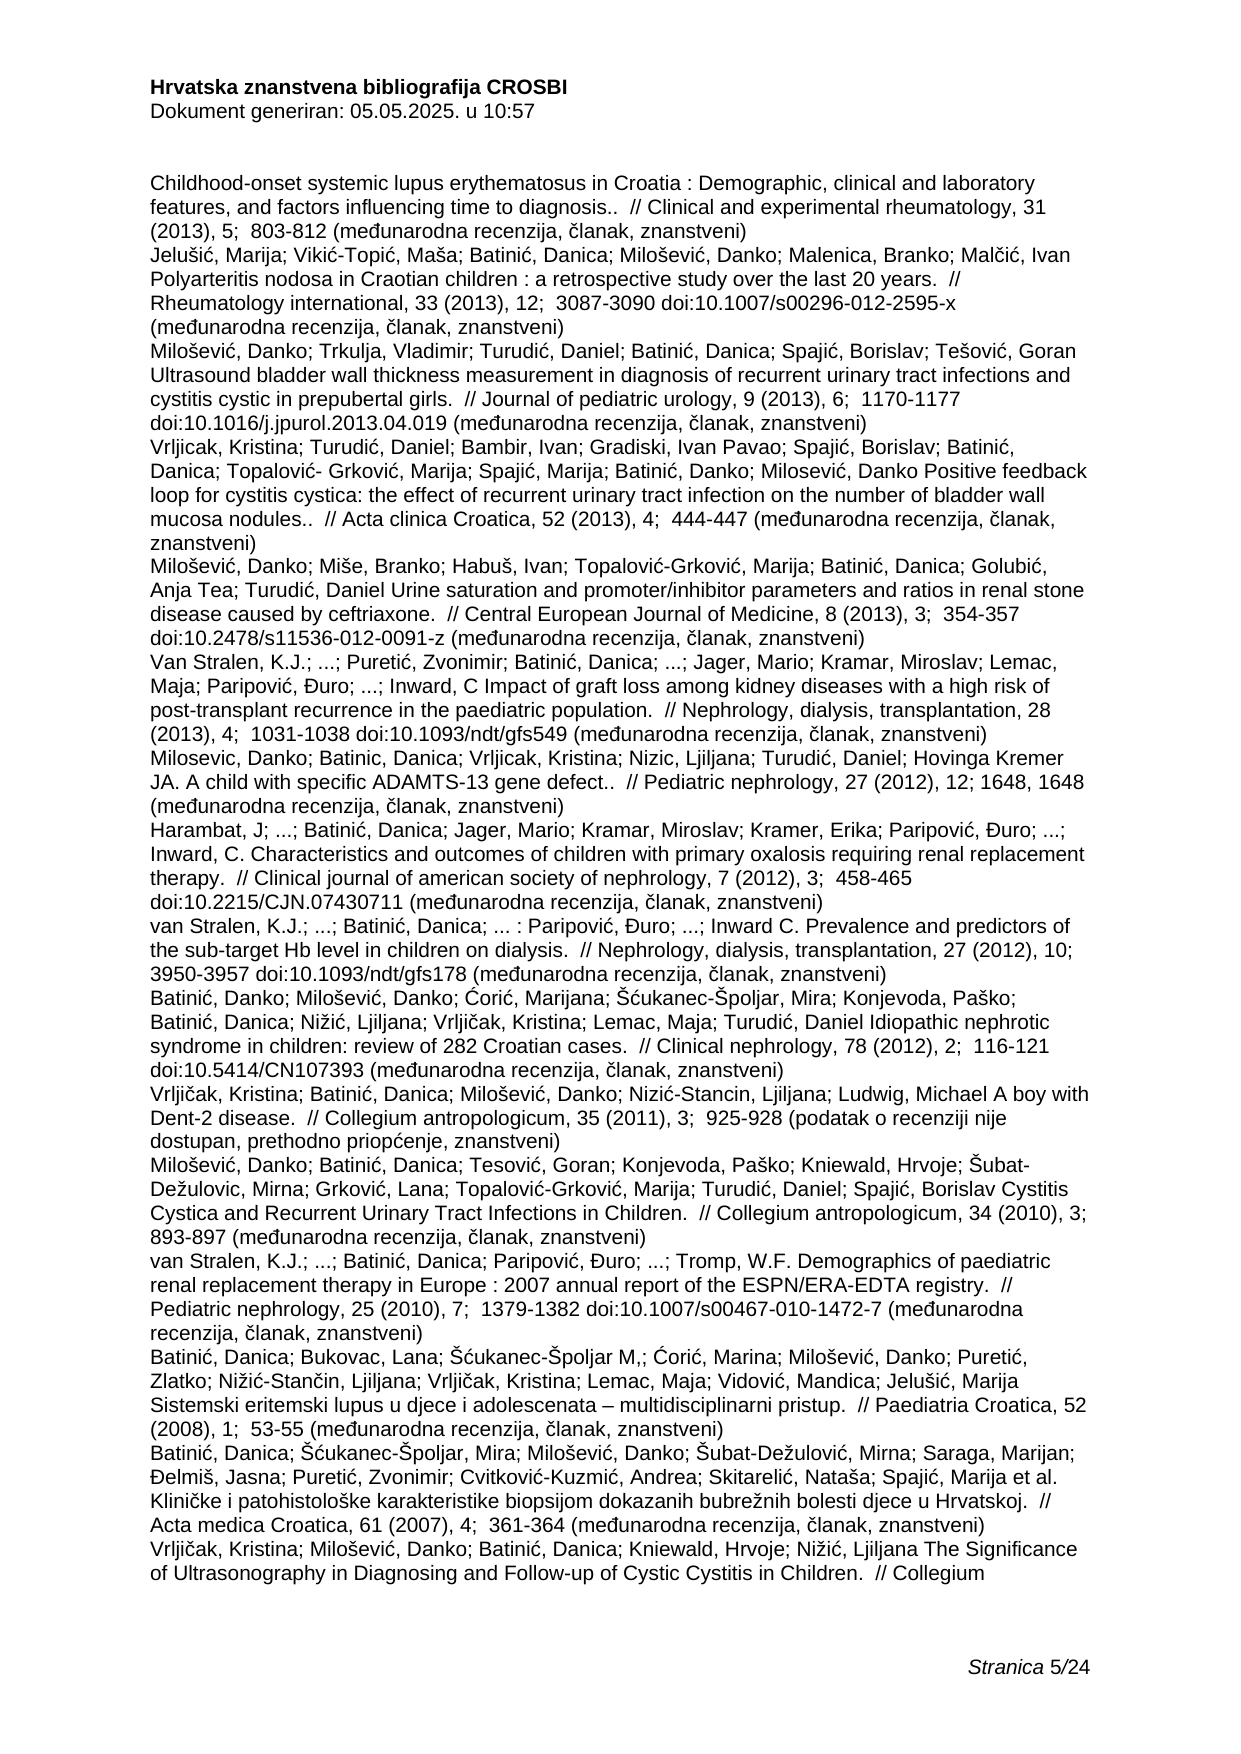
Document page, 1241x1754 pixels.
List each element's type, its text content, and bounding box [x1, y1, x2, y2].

text van Stralen, K.J.; ...; Batinić, Danica; Paripović, Đuro; ...; Tromp, W.F. [150, 1249, 1090, 1345]
text Milošević, Danko; Trkulja, Vladimir; Turudić, Daniel; Batinić, Danica; Spajić, Borislav; Tešović, Goran [150, 339, 1090, 434]
text Milosevic, Danko; Batinic, Danica; Vrljicak, Kristina; Nizic, Ljiljana; Turudić, Daniel; Hovinga Kremer JA. [150, 746, 1090, 818]
text Vrljicak, Kristina; Turudić, Daniel; Bambir, Ivan; Gradiski, Ivan Pavao; Spajić, Borislav; Batinić, Danica; Topalović- Grković, Marija; Spajić, Marija; Batinić, Danko; Milosević, Danko [150, 434, 1090, 554]
text Jelušić, Marija; Vikić-Topić, Maša; Batinić, Danica; Milošević, Danko; Malenica, Branko; Malčić, Ivan [150, 243, 1090, 339]
text Batinić, Danko; Milošević, Danko; Ćorić, Marijana; Šćukanec-Špoljar, Mira; Konjevoda, Paško; Batinić, Danica; Nižić, Ljiljana; Vrljičak, Kristina; Lemac, Maja; Turudić, Daniel [150, 986, 1090, 1081]
text Harambat, J; ...; Batinić, Danica; Jager, Mario; Kramar, Miroslav; Kramer, Erika; Paripović, Đuro; ...; Inward, C. [150, 818, 1090, 914]
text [150, 1537, 1090, 1584]
text Milošević, Danko; Batinić, Danica; Tesović, Goran; Konjevoda, Paško; Kniewald, Hrvoje; Šubat-Dežulovic, Mirna; Grković, Lana; Topalović-Grković, Marija; Turudić, Daniel; Spajić, Borislav [150, 1153, 1090, 1249]
text Milošević, Danko; Miše, Branko; Habuš, Ivan; Topalović-Grković, Marija; Batinić, Danica; Golubić, Anja Tea; Turudić, Daniel [150, 554, 1090, 650]
text Batinić, Danica; Šćukanec-Špoljar, Mira; Milošević, Danko; Šubat-Dežulović, Mirna; Saraga, Marijan; Đelmiš, Jasna; Puretić, Zvonimir; Cvitković-Kuzmić, Andrea; Skitarelić, Nataša; Spajić, Marija et al. [150, 1441, 1090, 1537]
text Van Stralen, K.J.; ...; Puretić, Zvonimir; Batinić, Danica; ...; Jager, Mario; Kramar, Miroslav; Lemac, Maja; Paripović, Đuro; ...; Inward, C [150, 650, 1090, 746]
text van Stralen, K.J.; ...; Batinić, Danica; ... : Paripović, Đuro; ...; Inward C. [150, 914, 1090, 986]
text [150, 171, 1090, 243]
text Vrljičak, Kristina; Batinić, Danica; Milošević, Danko; Nizić-Stancin, Ljiljana; Ludwig, Michael [150, 1081, 1090, 1153]
text Batinić, Danica; Bukovac, Lana; Šćukanec-Špoljar M,; Ćorić, Marina; Milošević, Danko; Puretić, Zlatko; Nižić-Stančin, Ljiljana; Vrljičak, Kristina; Lemac, Maja; Vidović, Mandica; Jelušić, Marija [150, 1345, 1090, 1441]
